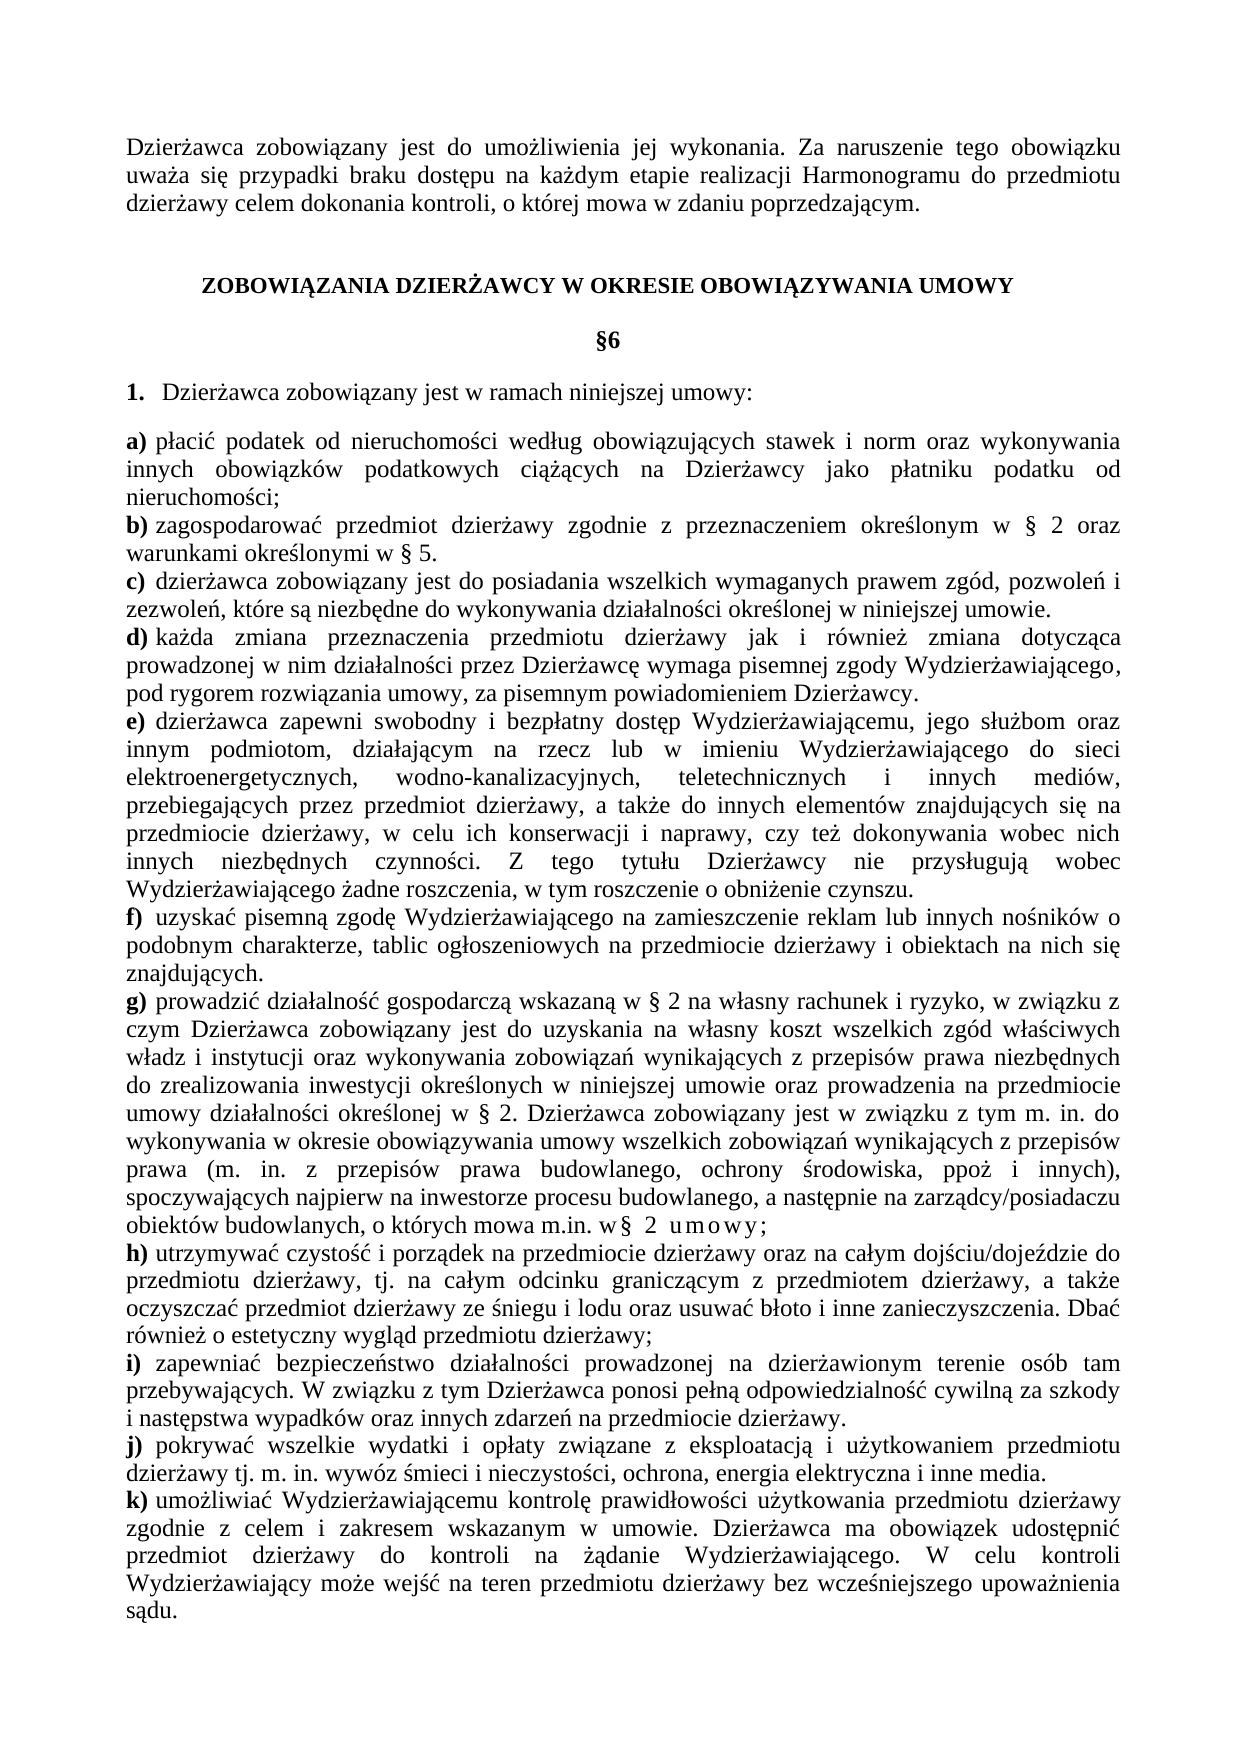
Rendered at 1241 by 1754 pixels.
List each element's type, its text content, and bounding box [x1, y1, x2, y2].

list każda zmiana przeznaczenia przedmiotu dzierżawy jak i również zmiana dotycząca prowadzonej w nim działalności przez Dzierżawcę wymaga pisemnej zgody Wydzierżawiającego, pod rygorem rozwiązania umowy, za pisemnym powiadomieniem Dzierżawcy. [126, 623, 1121, 707]
text ZOBOWIĄZANIA DZIERŻAWCY W OKRESIE OBOWIĄZYWANIA UMOWY [94, 272, 1121, 299]
list dzierżawca zobowiązany jest do posiadania wszelkich wymaganych prawem zgód, pozwoleń i zezwoleń, które są niezbędne do wykonywania działalności określonej w niniejszej umowie. [126, 567, 1121, 623]
list płacić podatek od nieruchomości według obowiązujących stawek i norm oraz wykonywania innych obowiązków podatkowych ciążących na Dzierżawcy jako płatniku podatku od nieruchomości; [126, 427, 1121, 511]
list umożliwiać Wydzierżawiającemu kontrolę prawidłowości użytkowania przedmiotu dzierżawy zgodnie z celem i zakresem wskazanym w umowie. Dzierżawca ma obowiązek udostępnić przedmiot dzierżawy do kontroli na żądanie Wydzierżawiającego. W celu kontroli Wydzierżawiający może wejść na teren przedmiotu dzierżawy bez wcześniejszego upoważnienia sądu. [126, 1487, 1121, 1624]
list Dzierżawca zobowiązany jest w ramach niniejszej umowy: [126, 382, 1121, 405]
list dzierżawca zapewni swobodny i bezpłatny dostęp Wydzierżawiającemu, jego służbom oraz innym podmiotom, działającym na rzecz lub w imieniu Wydzierżawiającego do sieci elektroenergetycznych, wodno-kanalizacyjnych, teletechnicznych i innych mediów, przebiegających przez przedmiot dzierżawy, a także do innych elementów znajdujących się na przedmiocie dzierżawy, w celu ich konserwacji i naprawy, czy też dokonywania wobec nich innych niezbędnych czynności. Z tego tytułu Dzierżawcy nie przysługują wobec Wydzierżawiającego żadne roszczenia, w tym roszczenie o obniżenie czynszu. [126, 707, 1121, 903]
list uzyskać pisemną zgodę Wydzierżawiającego na zamieszczenie reklam lub innych nośników o podobnym charakterze, tablic ogłoszeniowych na przedmiocie dzierżawy i obiektach na nich się znajdujących. [126, 903, 1121, 987]
list utrzymywać czystość i porządek na przedmiocie dzierżawy oraz na całym dojściu/dojeździe do przedmiotu dzierżawy, tj. na całym odcinku graniczącym z przedmiotem dzierżawy, a także oczyszczać przedmiot dzierżawy ze śniegu i lodu oraz usuwać błoto i inne zanieczyszczenia. Dbać również o estetyczny wygląd przedmiotu dzierżawy; [126, 1239, 1121, 1349]
text §6 [94, 327, 1121, 354]
list zapewniać bezpieczeństwo działalności prowadzonej na dzierżawionym terenie osób tam przebywających. W związku z tym Dzierżawca ponosi pełną odpowiedzialność cywilną za szkody i następstwa wypadków oraz innych zdarzeń na przedmiocie dzierżawy. [126, 1349, 1121, 1432]
list prowadzić działalność gospodarczą wskazaną w § 2 na własny rachunek i ryzyko, w związku z czym Dzierżawca zobowiązany jest do uzyskania na własny koszt wszelkich zgód właściwych władz i instytucji oraz wykonywania zobowiązań wynikających z przepisów prawa niezbędnych do zrealizowania inwestycji określonych w niniejszej umowie oraz prowadzenia na przedmiocie umowy działalności określonej w § 2. Dzierżawca zobowiązany jest w związku z tym m. in. do wykonywania w okresie obowiązywania umowy wszelkich zobowiązań wynikających z przepisów prawa (m. in. z przepisów prawa budowlanego, ochrony środowiska, ppoż i innych), spoczywających najpierw na inwestorze procesu budowlanego, a następnie na zarządcy/posiadaczu obiektów budowlanych, o których mowa m.in. w§ 2 umowy; [126, 987, 1121, 1239]
list zagospodarować przedmiot dzierżawy zgodnie z przeznaczeniem określonym w § 2 oraz warunkami określonymi w § 5. [126, 511, 1121, 567]
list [126, 133, 1121, 217]
list pokrywać wszelkie wydatki i opłaty związane z eksploatacją i użytkowaniem przedmiotu dzierżawy tj. m. in. wywóz śmieci i nieczystości, ochrona, energia elektryczna i inne media. [126, 1432, 1121, 1487]
